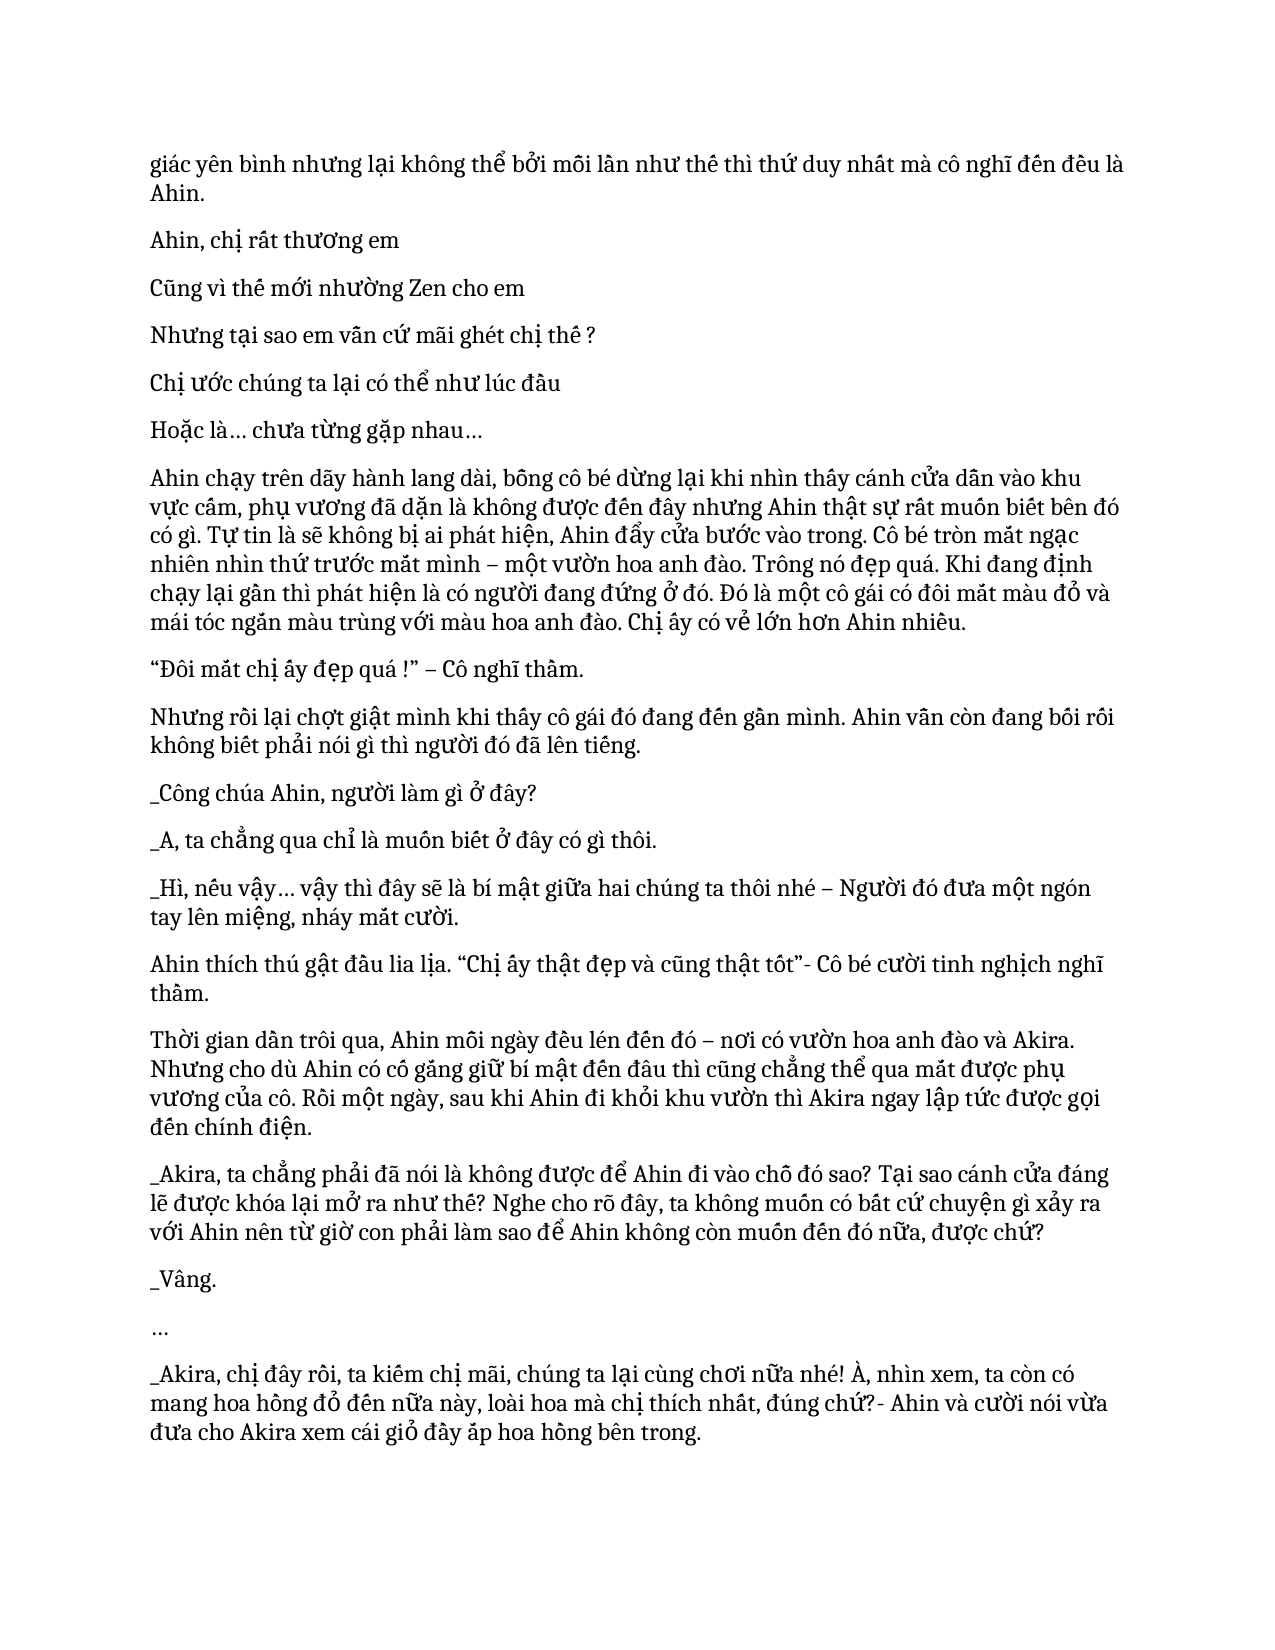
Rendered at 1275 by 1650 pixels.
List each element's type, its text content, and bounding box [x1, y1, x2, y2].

text Ahin chạy trên dãy hành lang dài, bỗng cô bé dừng lại khi nhìn thấy cánh cửa dẫn vào khu vực cấm, phụ vương đã dặn là không được đến đây nhưng Ahin thật sự rất muốn biết bên đó có gì. Tự tin là sẽ không bị ai phát hiện, Ahin đẩy cửa bước vào trong. Cô bé tròn mắt ngạc nhiên nhìn thứ trước mắt mình – một vườn hoa anh đào. Trông nó đẹp quá. Khi đang định chạy lại gần thì phát hiện là có người đang đứng ở đó. Đó là một cô gái có đôi mắt màu đỏ và mái tóc ngắn màu trùng với màu hoa anh đào. Chị ấy có vẻ lớn hơn Ahin nhiều. [150, 464, 1125, 636]
text Ahin thích thú gật đầu lia lịa. “Chị ấy thật đẹp và cũng thật tốt”- Cô bé cười tinh nghịch nghĩ thầm. [150, 950, 1125, 1007]
text Thời gian dần trôi qua, Ahin mỗi ngày đều lén đến đó – nơi có vườn hoa anh đào và Akira. Nhưng cho dù Ahin có cố gắng giữ bí mật đến đâu thì cũng chẳng thể qua mắt được phụ vương của cô. Rồi một ngày, sau khi Ahin đi khỏi khu vườn thì Akira ngay lập tức được gọi đến chính điện. [150, 1026, 1125, 1141]
text Cũng vì thế mới nhường Zen cho em [150, 274, 1125, 302]
text Nhưng tại sao em vẫn cứ mãi ghét chị thế ? [150, 321, 1125, 350]
text _Vâng. [150, 1265, 1125, 1294]
text _Akira, chị đây rồi, ta kiếm chị mãi, chúng ta lại cùng chơi nữa nhé! À, nhìn xem, ta còn có mang hoa hồng đỏ đến nữa này, loài hoa mà chị thích nhất, đúng chứ?- Ahin và cười nói vừa đưa cho Akira xem cái giỏ đầy ắp hoa hồng bên trong. [150, 1360, 1125, 1446]
text _Công chúa Ahin, người làm gì ở đây? [150, 779, 1125, 807]
text Nhưng rồi lại chợt giật mình khi thấy cô gái đó đang đến gần mình. Ahin vẫn còn đang bối rối không biết phải nói gì thì người đó đã lên tiếng. [150, 702, 1125, 760]
text Ahin, chị rất thương em [150, 226, 1125, 255]
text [150, 150, 1125, 207]
text _Akira, ta chẳng phải đã nói là không được để Ahin đi vào chỗ đó sao? Tại sao cánh cửa đáng lẽ được khóa lại mở ra như thế? Nghe cho rõ đây, ta không muốn có bất cứ chuyện gì xảy ra với Ahin nên từ giờ con phải làm sao để Ahin không còn muốn đến đó nữa, được chứ? [150, 1160, 1125, 1246]
text Chị ước chúng ta lại có thể như lúc đầu [150, 369, 1125, 397]
text … [150, 1312, 1125, 1341]
text “Đôi mắt chị ấy đẹp quá !” – Cô nghĩ thầm. [150, 655, 1125, 684]
text _Hì, nếu vậy… vậy thì đây sẽ là bí mật giữa hai chúng ta thôi nhé – Người đó đưa một ngón tay lên miệng, nháy mắt cười. [150, 874, 1125, 931]
text _A, ta chẳng qua chỉ là muốn biết ở đây có gì thôi. [150, 826, 1125, 855]
text Hoặc là… chưa từng gặp nhau… [150, 416, 1125, 445]
